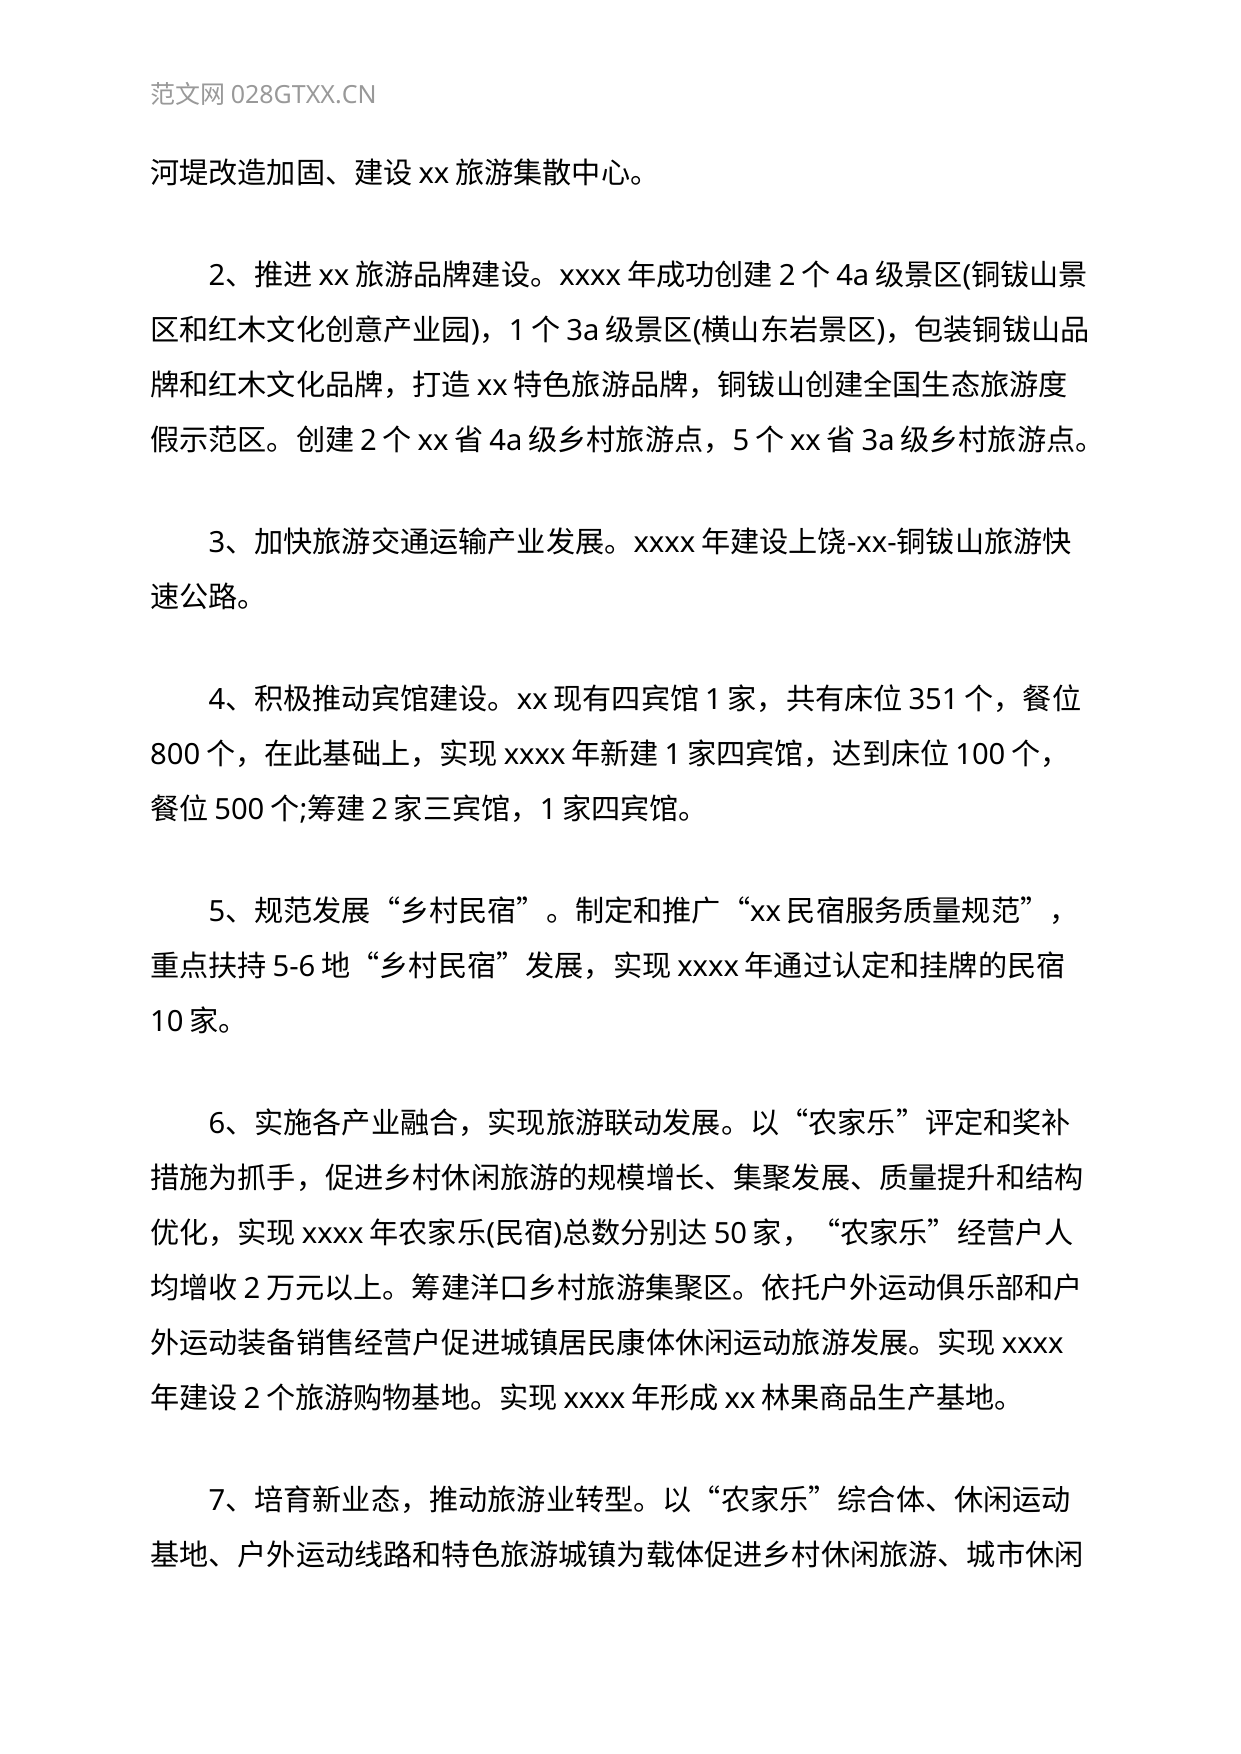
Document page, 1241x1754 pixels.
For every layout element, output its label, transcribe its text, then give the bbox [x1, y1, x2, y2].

text 5、规范发展“乡村民宿”。制定和推广“xx民宿服务质量规范”，重点扶持5-6地“乡村民宿”发展，实现xxxx年通过认定和挂牌的民宿10家。 [150, 888, 1090, 1040]
text 6、实施各产业融合，实现旅游联动发展。以“农家乐”评定和奖补措施为抓手，促进乡村休闲旅游的规模增长、集聚发展、质量提升和结构优化，实现xxxx年农家乐(民宿)总数分别达50家，“农家乐”经营户人均增收2万元以上。筹建洋口乡村旅游集聚区。依托户外运动俱乐部和户外运动装备销售经营户促进城镇居民康体休闲运动旅游发展。实现xxxx年建设2个旅游购物基地。实现xxxx年形成xx林果商品生产基地。 [150, 1100, 1090, 1417]
text 4、积极推动宾馆建设。xx现有四宾馆1家，共有床位351个，餐位800个，在此基础上，实现xxxx年新建1家四宾馆，达到床位100个，餐位500个;筹建2家三宾馆，1家四宾馆。 [150, 676, 1090, 828]
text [150, 1477, 1090, 1574]
text 3、加快旅游交通运输产业发展。xxxx年建设上饶-xx-铜钹山旅游快速公路。 [150, 519, 1090, 616]
text 2、推进xx旅游品牌建设。xxxx年成功创建2个4a级景区(铜钹山景区和红木文化创意产业园)，1个3a级景区(横山东岩景区)，包装铜钹山品牌和红木文化品牌，打造xx特色旅游品牌，铜钹山创建全国生态旅游度假示范区。创建2个xx省4a级乡村旅游点，5个xx省3a级乡村旅游点。 [150, 252, 1090, 459]
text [150, 150, 1090, 192]
